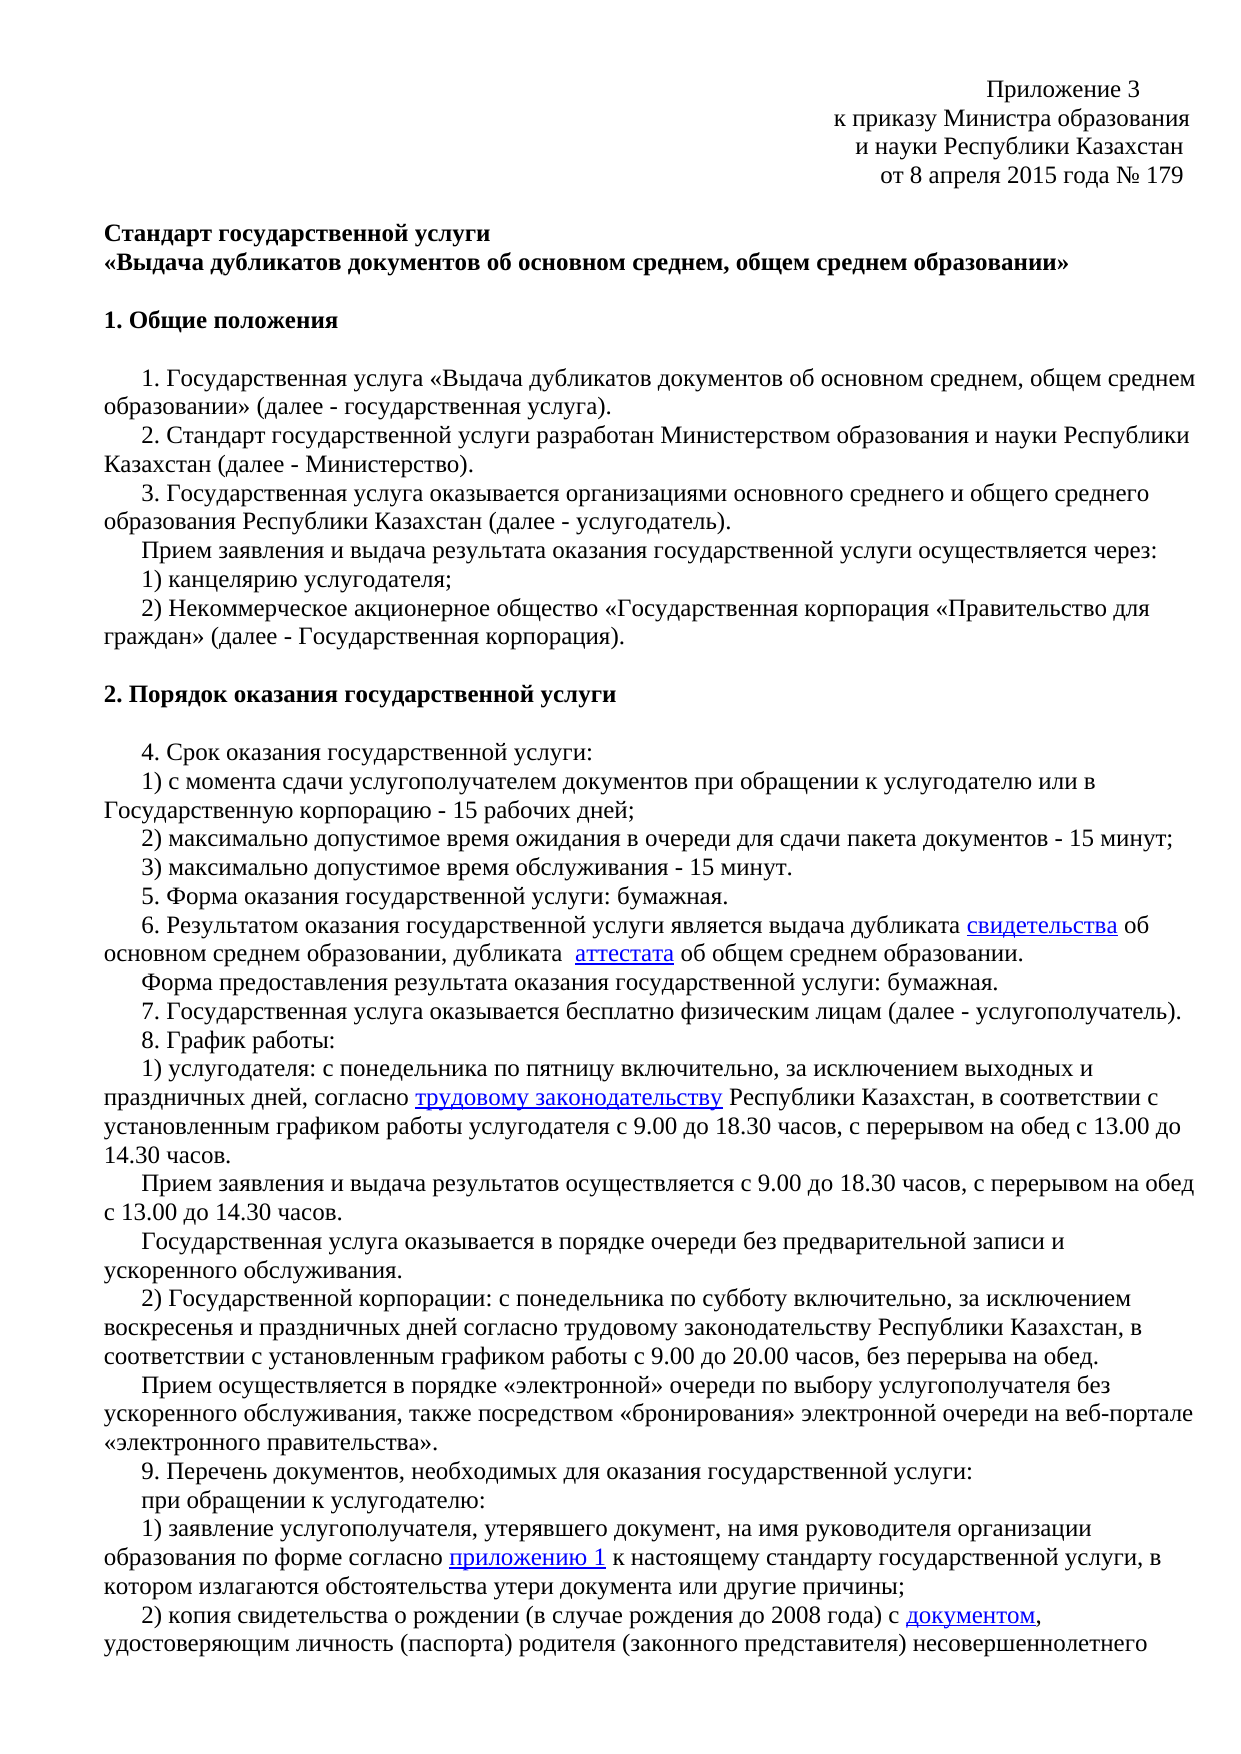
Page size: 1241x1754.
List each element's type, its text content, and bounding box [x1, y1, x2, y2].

text 1. Государственная услуга «Выдача дубликатов документов об основном среднем, общем среднем образовании» (далее - государственная услуга). 2. Стандарт государственной услуги разработан Министерством образования и науки Республики Казахстан (далее - Министерство). 3. Государственная услуга оказывается организациями основного среднего и общего среднего образования Республики Казахстан (далее - услугодатель). Прием заявления и выдача результата оказания государственной услуги осуществляется через: 1) канцелярию услугодателя; 2) Некоммерческое акционерное общество «Государственная корпорация «Правительство для граждан» (далее - Государственная корпорация). [103, 363, 1196, 650]
text 1. Общие положения [103, 305, 1196, 333]
text Приложение 3 к приказу Министра образования и науки Республики Казахстан от 8 апреля 2015 года № 179 [103, 74, 1196, 189]
text 2. Порядок оказания государственной услуги [103, 679, 1196, 708]
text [103, 737, 1196, 1657]
text Стандарт государственной услуги «Выдача дубликатов документов об основном среднем, общем среднем образовании» [103, 218, 1196, 276]
